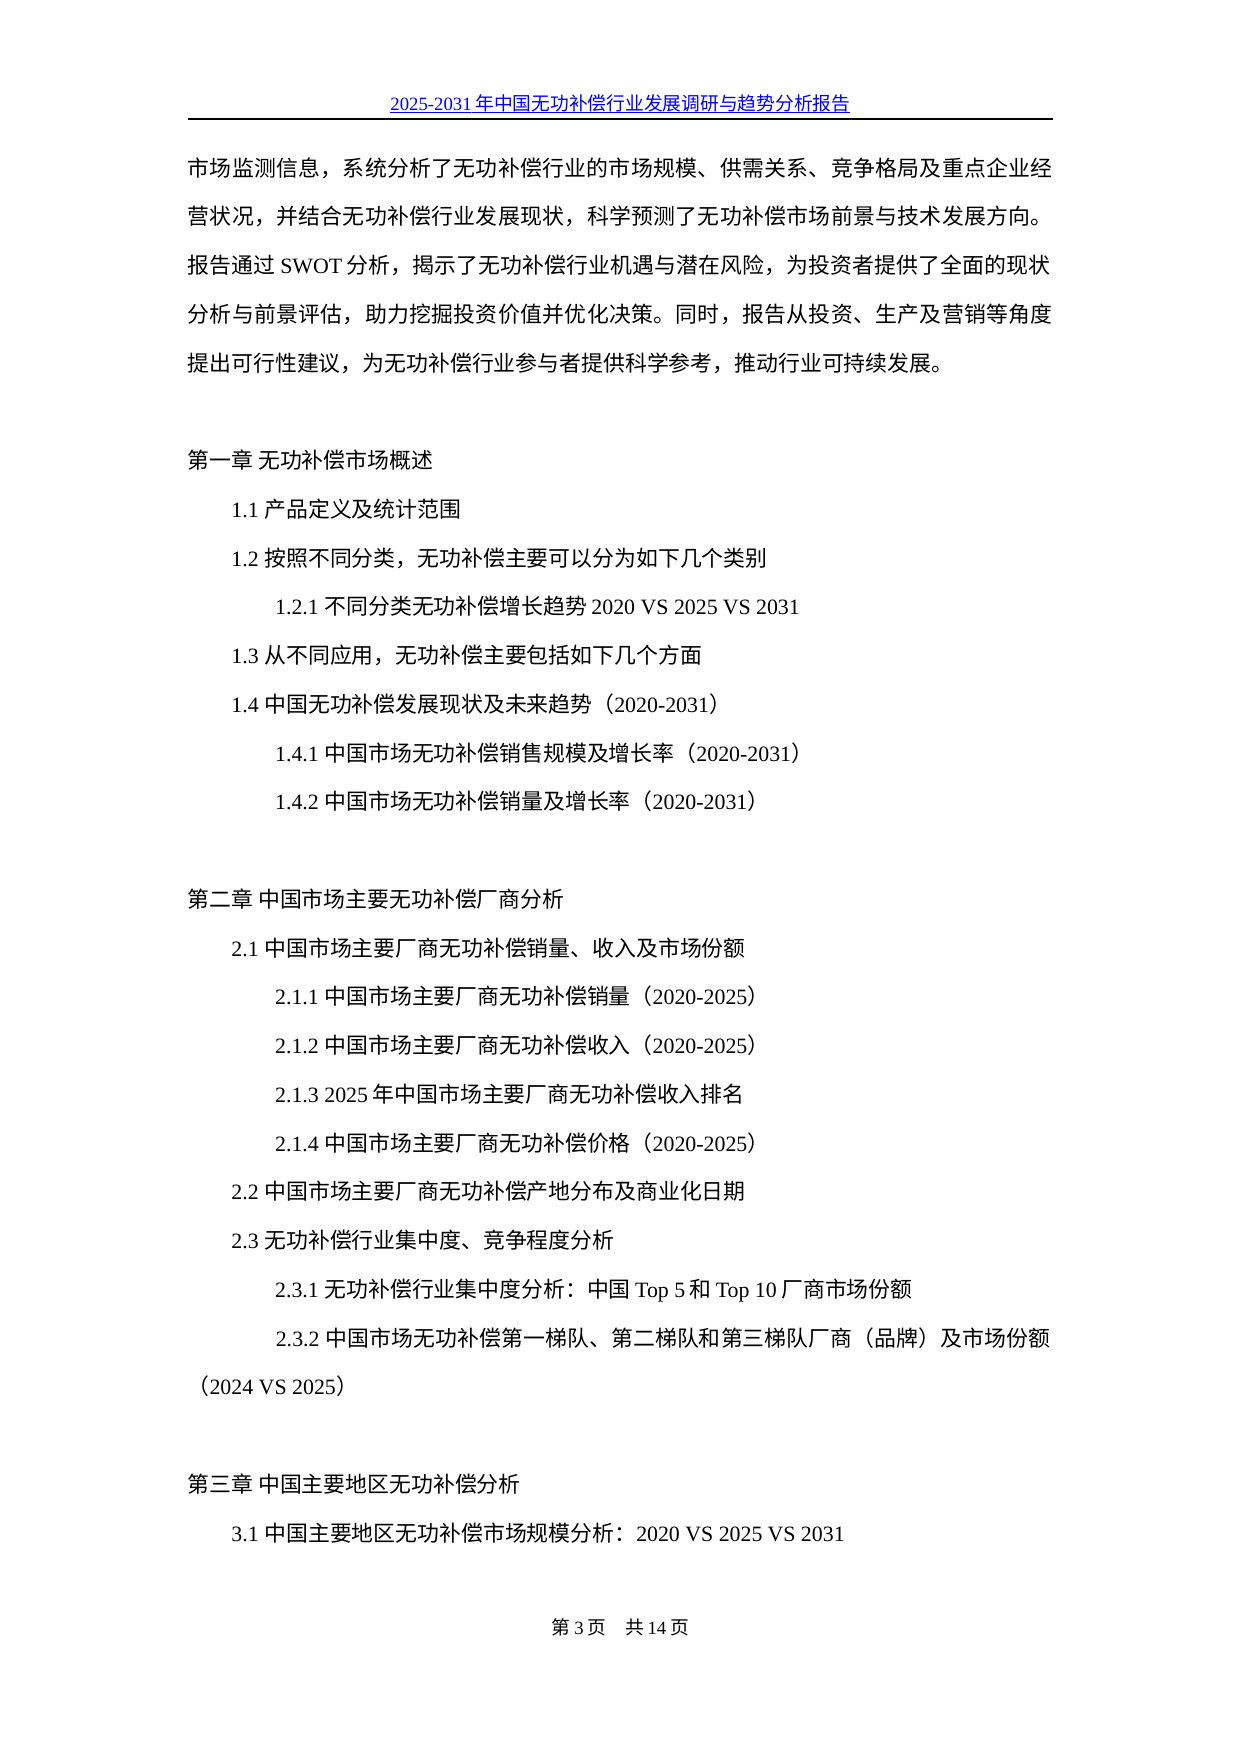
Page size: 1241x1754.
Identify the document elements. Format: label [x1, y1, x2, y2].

text [187, 150, 1053, 1548]
